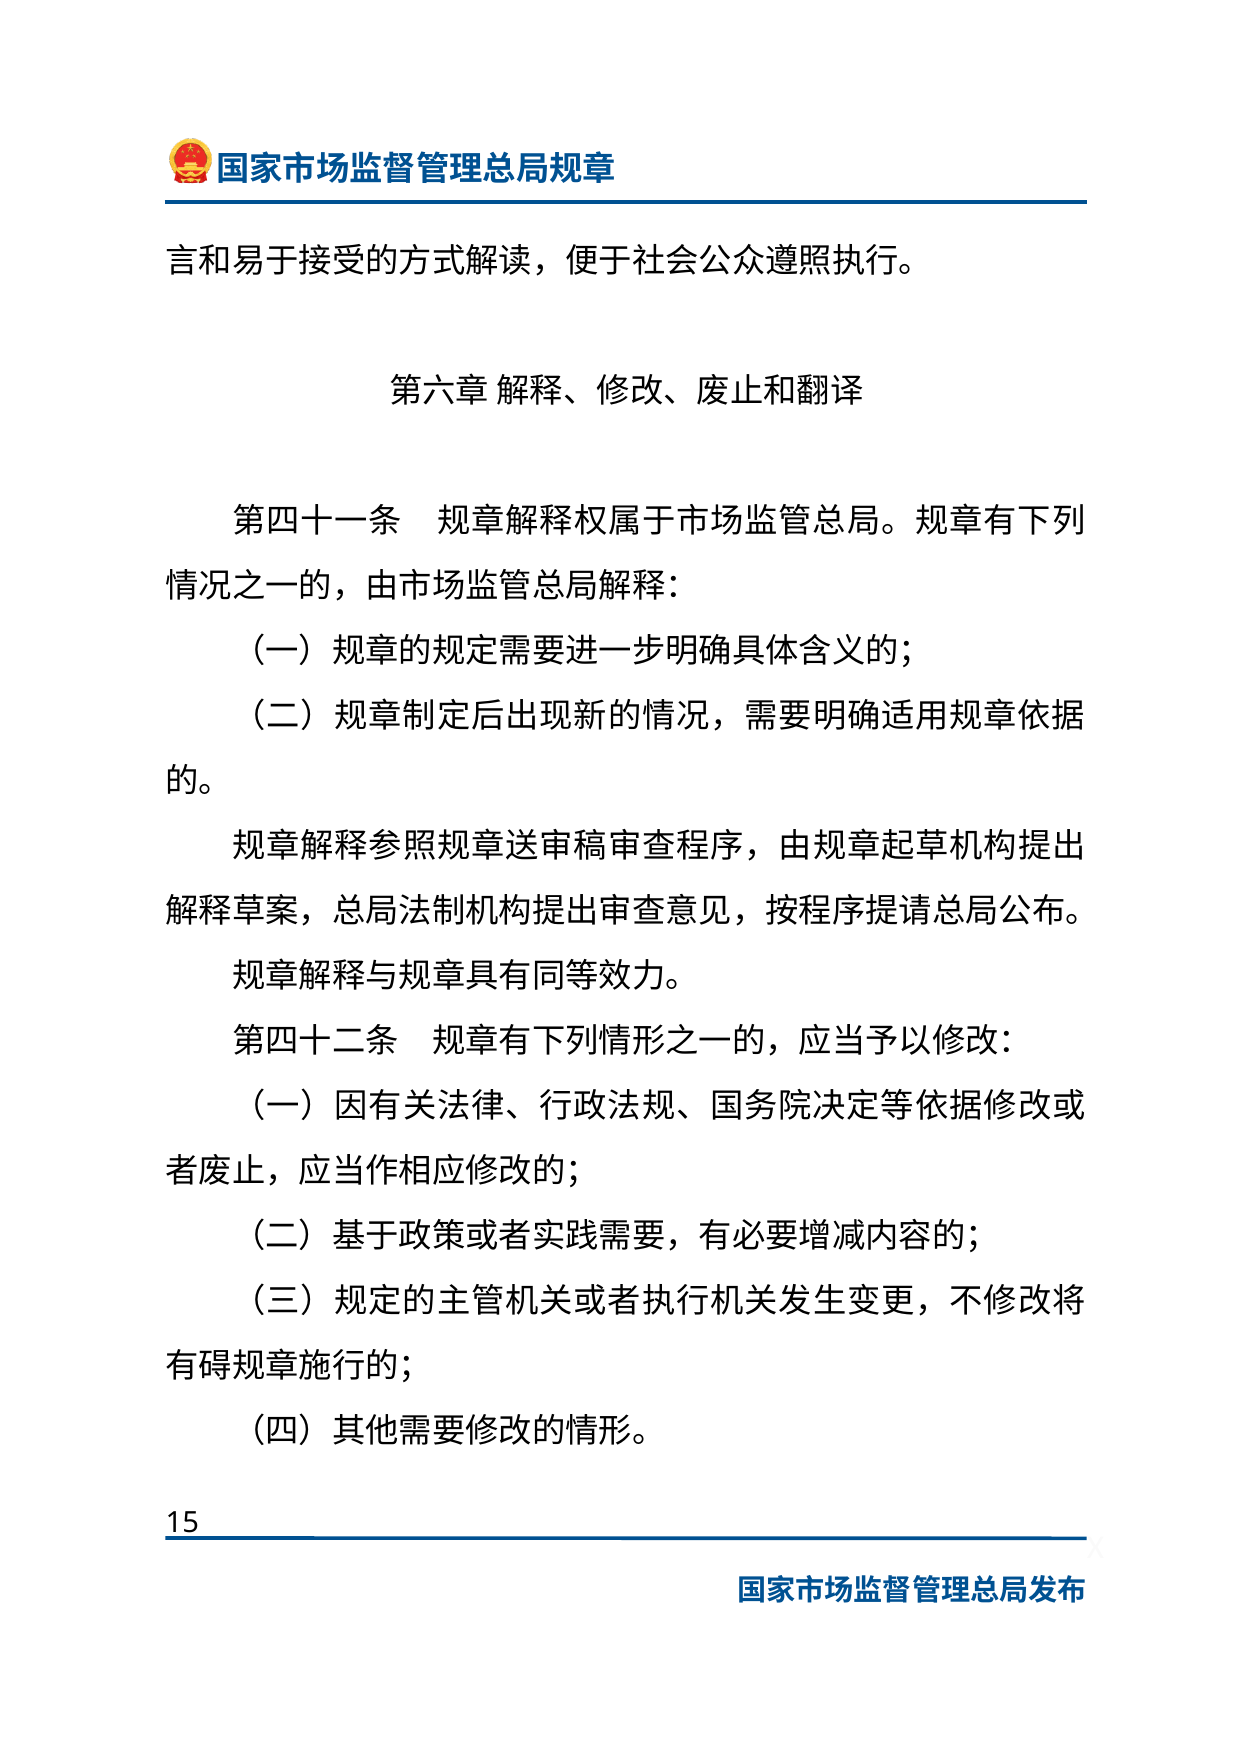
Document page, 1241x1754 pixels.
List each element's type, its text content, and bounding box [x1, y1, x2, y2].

text （二）基于政策或者实践需要，有必要增减内容的； [165, 1201, 1087, 1266]
text 规章解释参照规章送审稿审查程序，由规章起草机构提出解释草案，总局法制机构提出审查意见，按程序提请总局公布。 [165, 811, 1087, 941]
text 规章解释与规章具有同等效力。 [165, 941, 1087, 1006]
text 第四十条 规章公布后，起草机构、总局法制机构应当根据需要对涉及重大政策的决策背景、主要内容、落实措施等进行解读，也可以邀请专家学者、研究机构等，用通俗易懂的语言和易于接受的方式解读，便于社会公众遵照执行。 [165, 226, 1087, 291]
text （一）规章的规定需要进一步明确具体含义的； [165, 616, 1087, 681]
text 第四十二条 规章有下列情形之一的，应当予以修改： [165, 1006, 1087, 1071]
text （二）规章制定后出现新的情况，需要明确适用规章依据的。 [165, 681, 1087, 811]
text 第六章 解释、修改、废止和翻译 [165, 356, 1087, 421]
text （一）因有关法律、行政法规、国务院决定等依据修改或者废止，应当作相应修改的； [165, 1071, 1087, 1201]
picture [165, 136, 216, 187]
text （四）其他需要修改的情形。 [165, 1396, 1087, 1461]
text 第四十一条 规章解释权属于市场监管总局。规章有下列情况之一的，由市场监管总局解释： [165, 486, 1087, 616]
text （三）规定的主管机关或者执行机关发生变更，不修改将有碍规章施行的； [165, 1266, 1087, 1396]
